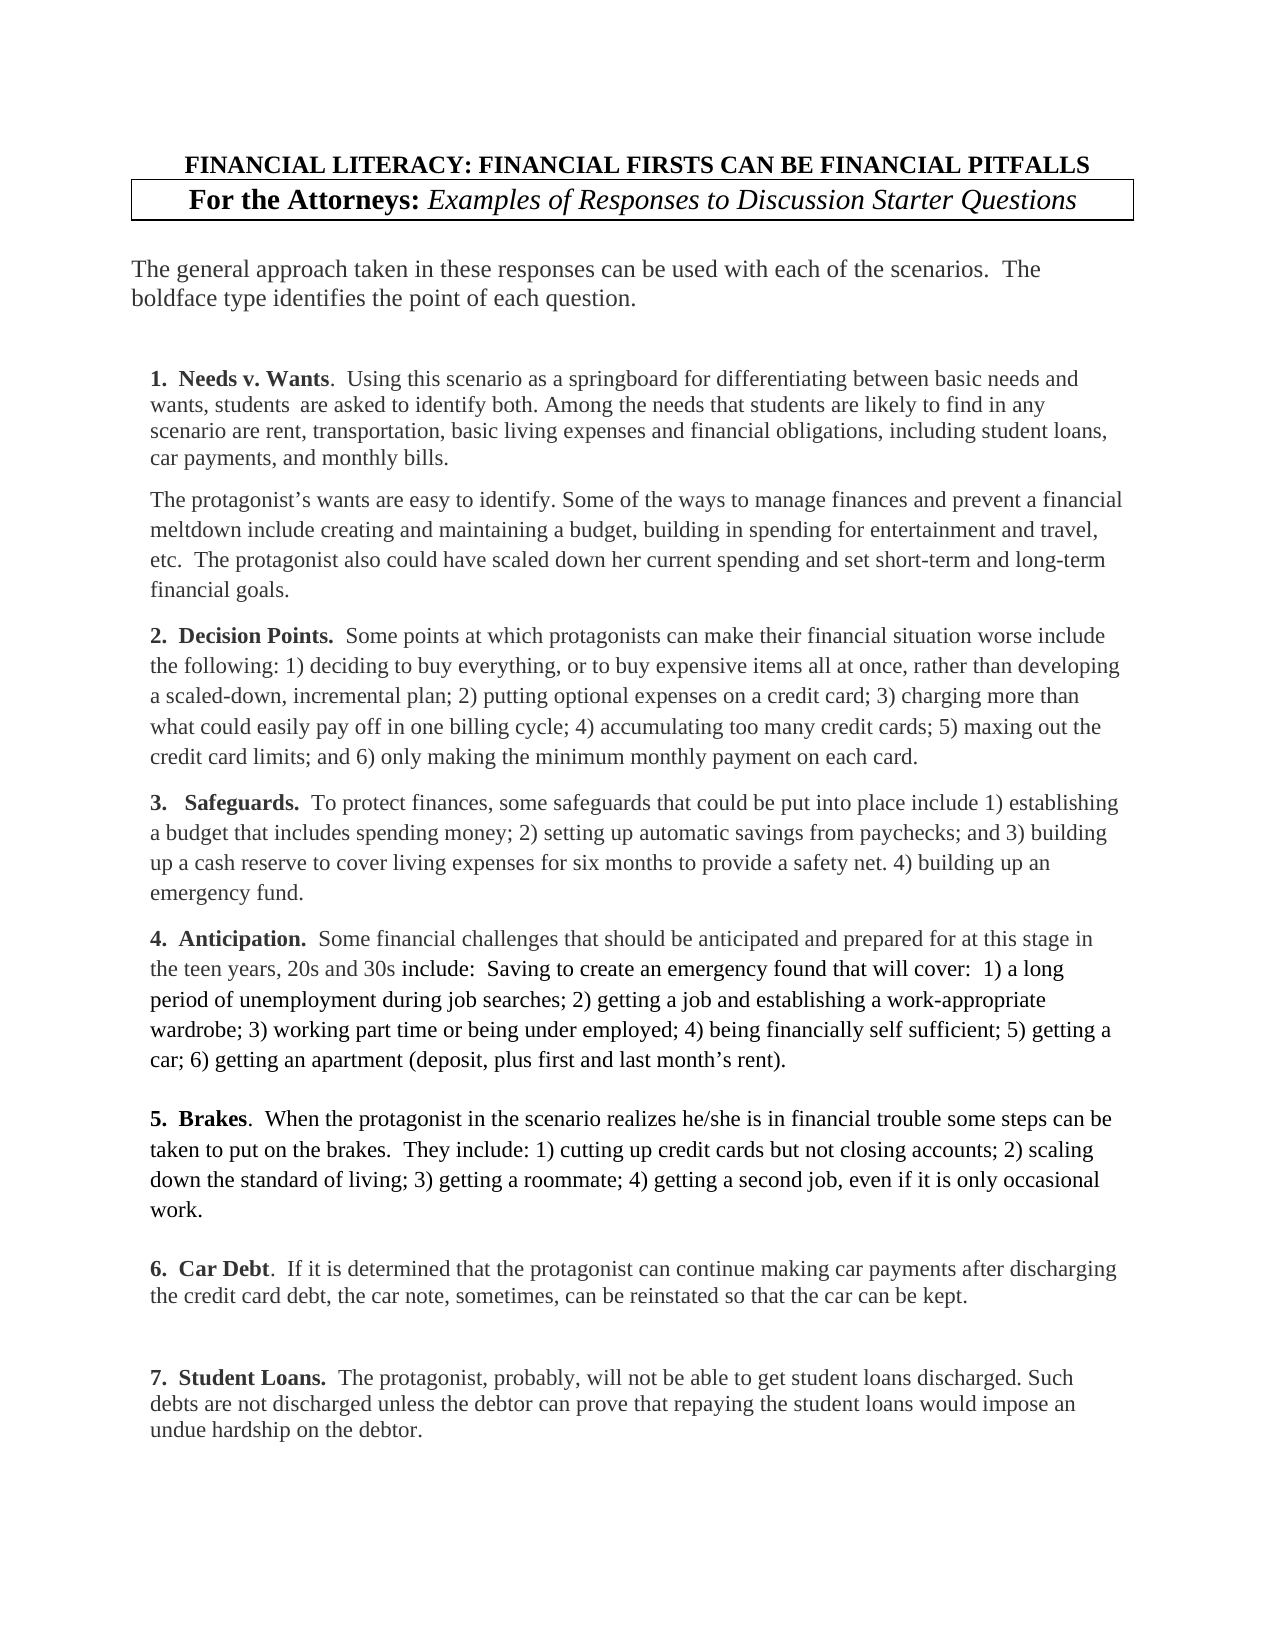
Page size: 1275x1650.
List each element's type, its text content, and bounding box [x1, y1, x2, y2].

text 4. Anticipation. Some financial challenges that should be anticipated and prepared for at this stage in the teen years, 20s and 30s include: Saving to create an emergency found that will cover: 1) a long period of unemployment during job searches; 2) getting a job and establishing a work-appropriate wardrobe; 3) working part time or being under employed; 4) being financially self sufficient; 5) getting a car; 6) getting an apartment (deposit, plus first and last month’s rent). [150, 925, 1125, 1072]
text The protagonist’s wants are easy to identify. Some of the ways to manage finances and prevent a financial meltdown include creating and maintaining a budget, building in spending for entertainment and travel, etc. The protagonist also could have scaled down her current spending and set short-term and long-term financial goals. [150, 486, 1125, 603]
text FINANCIAL LITERACY: FINANCIAL FIRSTS CAN BE FINANCIAL PITFALLS [150, 150, 1125, 179]
text 6. Car Debt. If it is determined that the protagonist can continue making car payments after discharging the credit card debt, the car note, sometimes, can be reinstated so that the car can be kept. [150, 1255, 1125, 1308]
text 7. Student Loans. The protagonist, probably, will not be able to get student loans discharged. Such debts are not discharged unless the debtor can prove that repaying the student loans would impose an undue hardship on the debtor. [150, 1364, 1125, 1443]
text 5. Brakes. When the protagonist in the scenario realizes he/she is in financial trouble some steps can be taken to put on the brakes. They include: 1) cutting up credit cards but not closing accounts; 2) scaling down the standard of living; 3) getting a roommate; 4) getting a second job, even if it is only occasional work. [150, 1105, 1125, 1222]
text The general approach taken in these responses can be used with each of the scenarios. The boldface type identifies the point of each question. [131, 254, 1125, 312]
text 2. Decision Points. Some points at which protagonists can make their financial situation worse include the following: 1) deciding to buy everything, or to buy expensive items all at once, rather than developing a scaled-down, incremental plan; 2) putting optional expenses on a credit card; 3) charging more than what could easily pay off in one billing cycle; 4) accumulating too many credit cards; 5) maxing out the credit card limits; and 6) only making the minimum monthly payment on each card. [150, 622, 1125, 769]
text For the Attorneys: Examples of Responses to Discussion Starter Questions [132, 180, 1133, 219]
text 3. Safeguards. To protect finances, some safeguards that could be put into place include 1) establishing a budget that includes spending money; 2) setting up automatic savings from paychecks; and 3) building up a cash reserve to cover living expenses for six months to provide a safety net. 4) building up an emergency fund. [150, 789, 1125, 906]
text 1. Needs v. Wants. Using this scenario as a springboard for differentiating between basic needs and wants, students are asked to identify both. Among the needs that students are likely to find in any scenario are rent, transportation, basic living expenses and financial obligations, including student loans, car payments, and monthly bills. [150, 364, 1125, 470]
